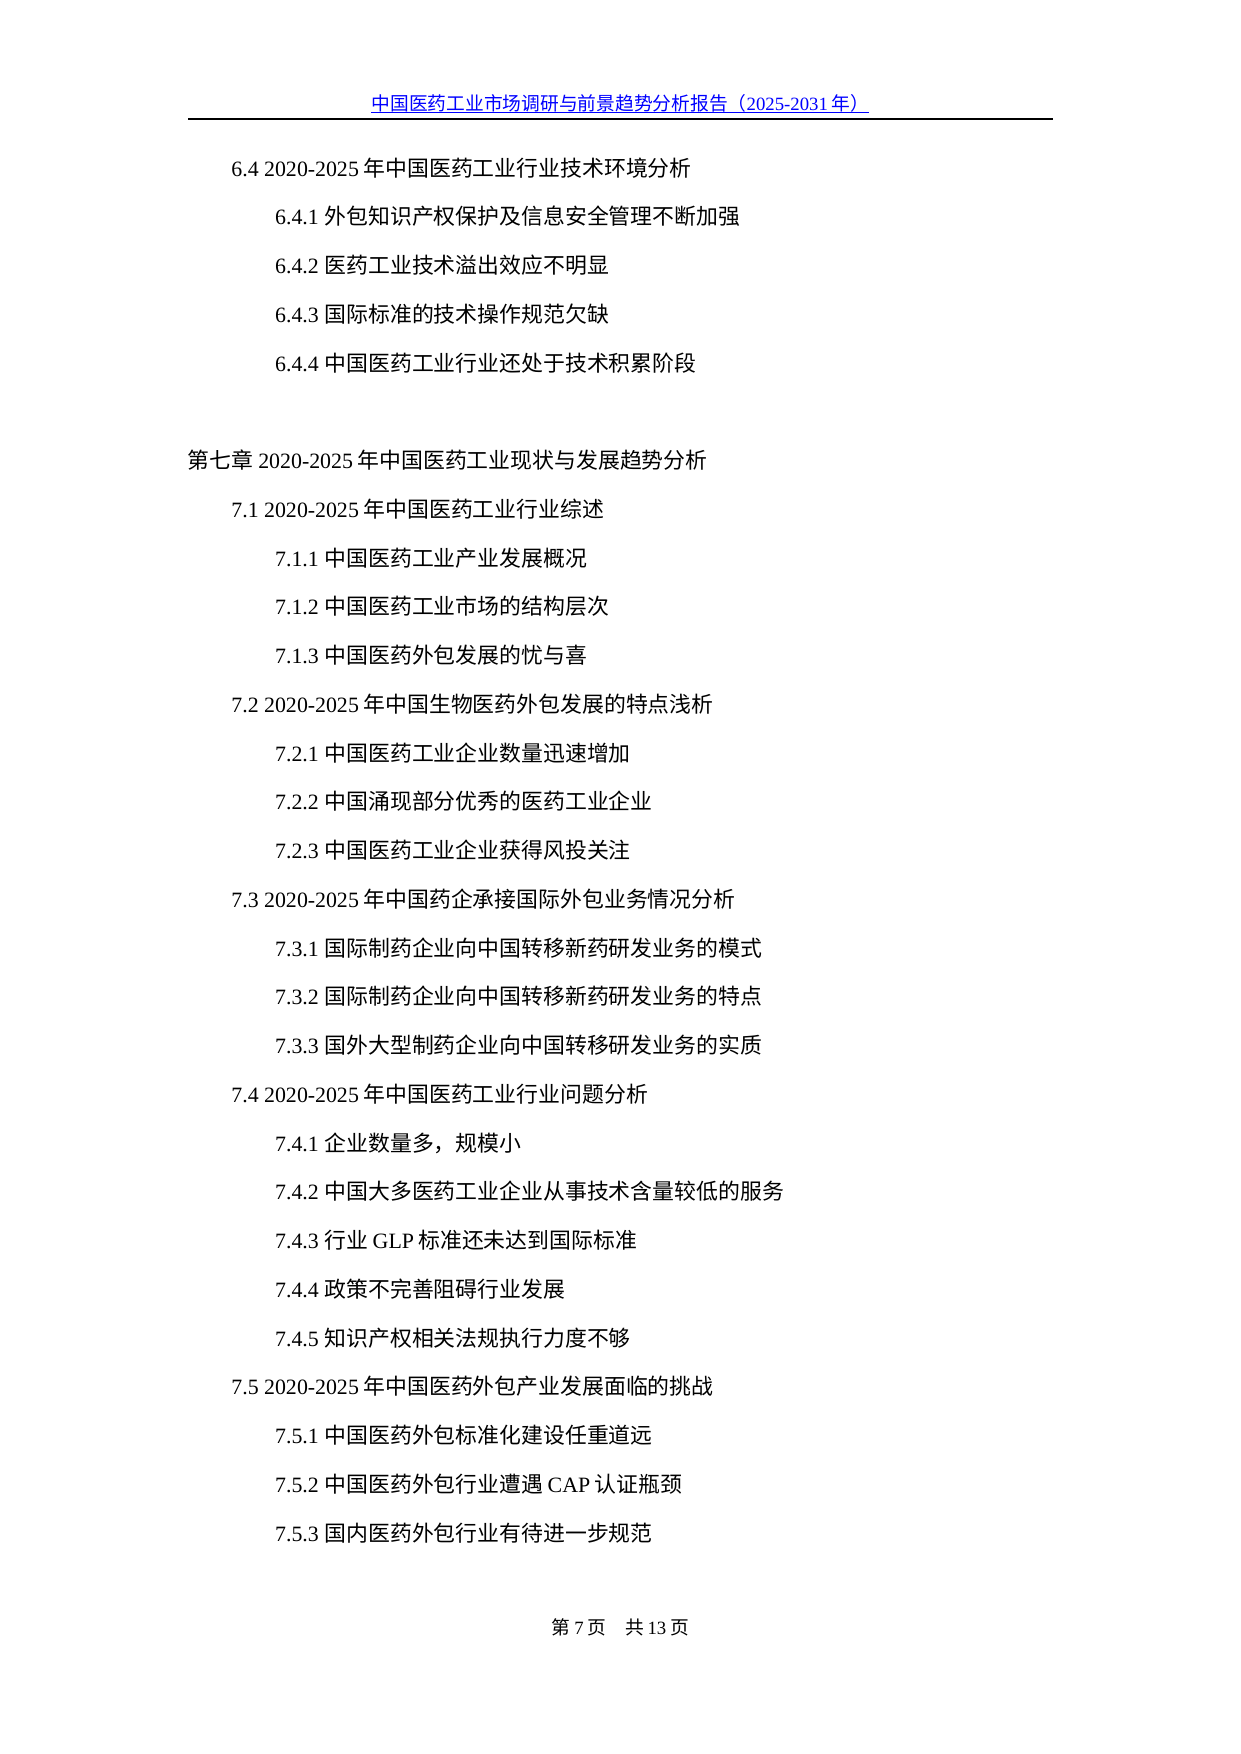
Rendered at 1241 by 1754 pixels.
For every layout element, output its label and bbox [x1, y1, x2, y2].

text [187, 150, 1053, 1548]
